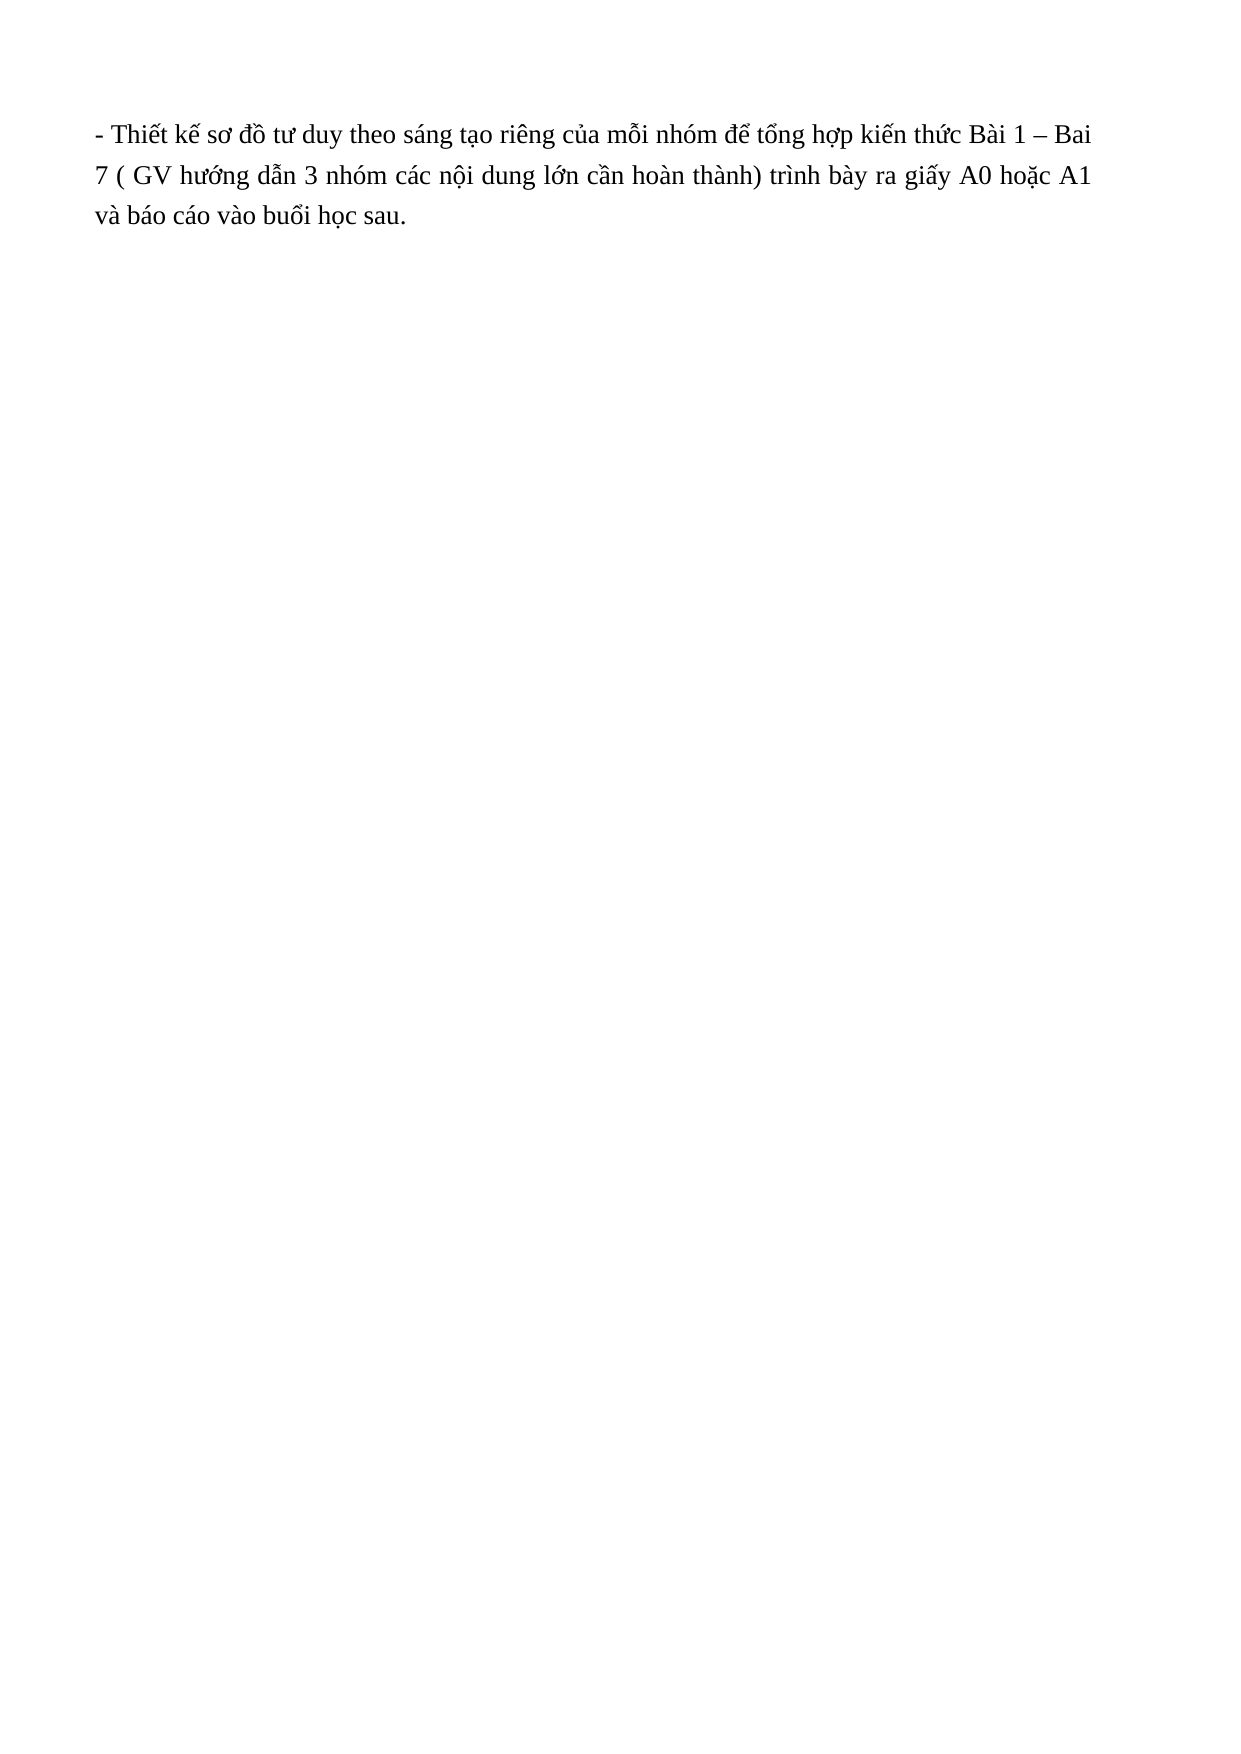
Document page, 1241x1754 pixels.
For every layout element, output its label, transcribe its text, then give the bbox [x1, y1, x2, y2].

text - Thiết kế sơ đồ tư duy theo sáng tạo riêng của mỗi nhóm để tổng hợp kiến thức Bài 1 – Bai 7 ( GV hướng dẫn 3 nhóm các nội dung lớn cần hoàn thành) trình bày ra giấy A0 hoặc A1 và báo cáo vào buổi học sau. [94, 118, 1093, 231]
